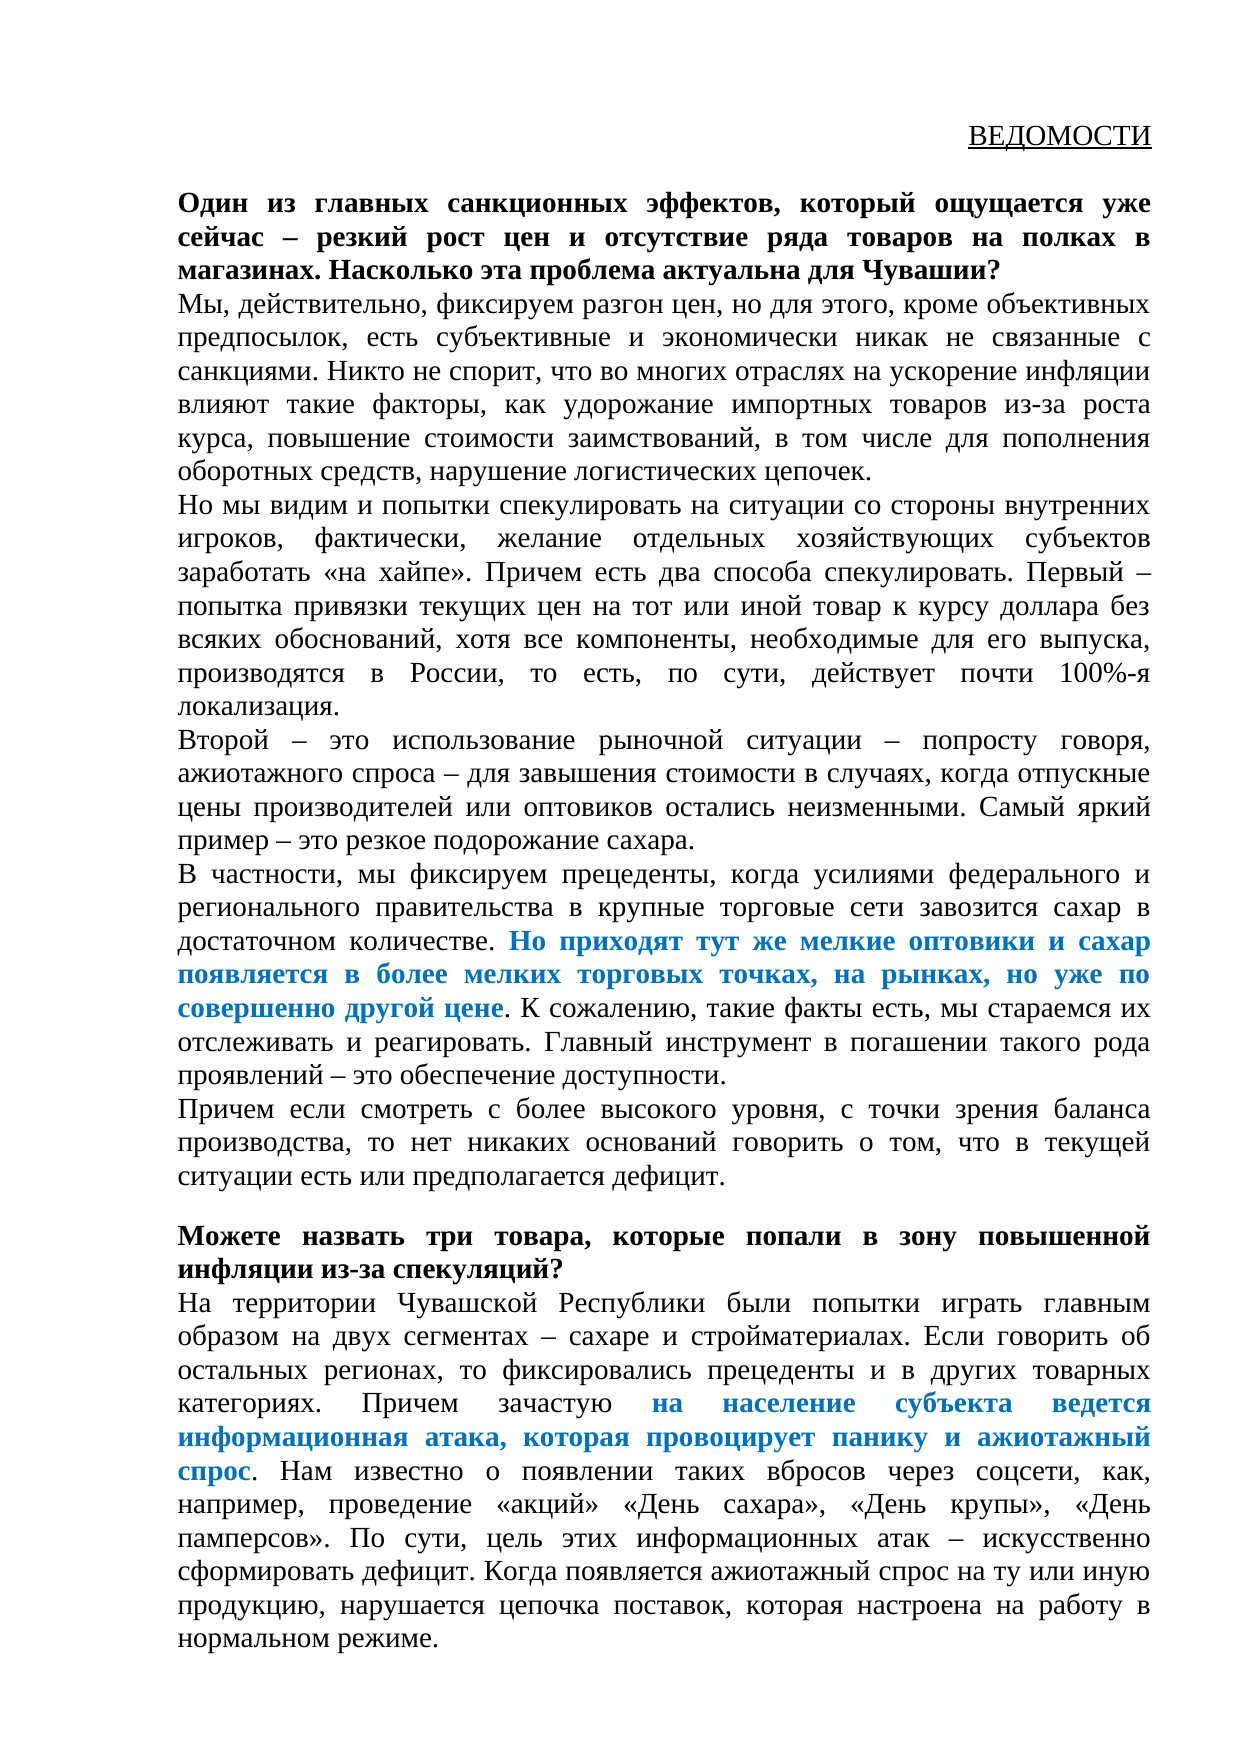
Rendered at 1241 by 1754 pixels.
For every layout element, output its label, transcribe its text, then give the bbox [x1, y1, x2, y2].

text Но мы видим и попытки спекулировать на ситуации со стороны внутренних игроков, фактически, желание отдельных хозяйствующих субъектов заработать «на хайпе». Причем есть два способа спекулировать. Первый – попытка привязки текущих цен на тот или иной товар к курсу доллара без всяких обоснований, хотя все компоненты, необходимые для его выпуска, производятся в России, то есть, по сути, действует почти 100%-я локализация. [177, 487, 1152, 722]
text Второй – это использование рыночной ситуации – попросту говоря, ажиотажного спроса – для завышения стоимости в случаях, когда отпускные цены производителей или оптовиков остались неизменными. Самый яркий пример – это резкое подорожание сахара. [177, 722, 1152, 856]
text Причем если смотреть с более высокого уровня, с точки зрения баланса производства, то нет никаких оснований говорить о том, что в текущей ситуации есть или предполагается дефицит. [177, 1091, 1152, 1191]
text Мы, действительно, фиксируем разгон цен, но для этого, кроме объективных предпосылок, есть субъективные и экономически никак не связанные с санкциями. Никто не спорит, что во многих отраслях на ускорение инфляции влияют такие факторы, как удорожание импортных товаров из-за роста курса, повышение стоимости заимствований, в том числе для пополнения оборотных средств, нарушение логистических цепочек. [177, 286, 1152, 487]
text На территории Чувашской Республики были попытки играть главным образом на двух сегментах – сахаре и стройматериалах. Если говорить об остальных регионах, то фиксировались прецеденты и в других товарных категориях. Причем зачастую на население субъекта ведется информационная атака, которая провоцирует панику и ажиотажный спрос. Нам известно о появлении таких вбросов через соцсети, как, например, проведение «акций» «День сахара», «День крупы», «День памперсов». По сути, цель этих информационных атак – искусственно сформировать дефицит. Когда появляется ажиотажный спрос на ту или иную продукцию, нарушается цепочка поставок, которая настроена на работу в нормальном режиме. [177, 1285, 1152, 1654]
text Один из главных санкционных эффектов, который ощущается уже сейчас – резкий рост цен и отсутствие ряда товаров на полках в магазинах. Насколько эта проблема актуальна для Чувашии? [177, 185, 1152, 286]
text ВЕДОМОСТИ [177, 118, 1152, 152]
text Можете назвать три товара, которые попали в зону повышенной инфляции из-за спекуляций? [177, 1218, 1152, 1285]
text В частности, мы фиксируем прецеденты, когда усилиями федерального и регионального правительства в крупные торговые сети завозится сахар в достаточном количестве. Но приходят тут же мелкие оптовики и сахар появляется в более мелких торговых точках, на рынках, но уже по совершенно другой цене. К сожалению, такие факты есть, мы стараемся их отслеживать и реагировать. Главный инструмент в погашении такого рода проявлений – это обеспечение доступности. [177, 856, 1152, 1091]
